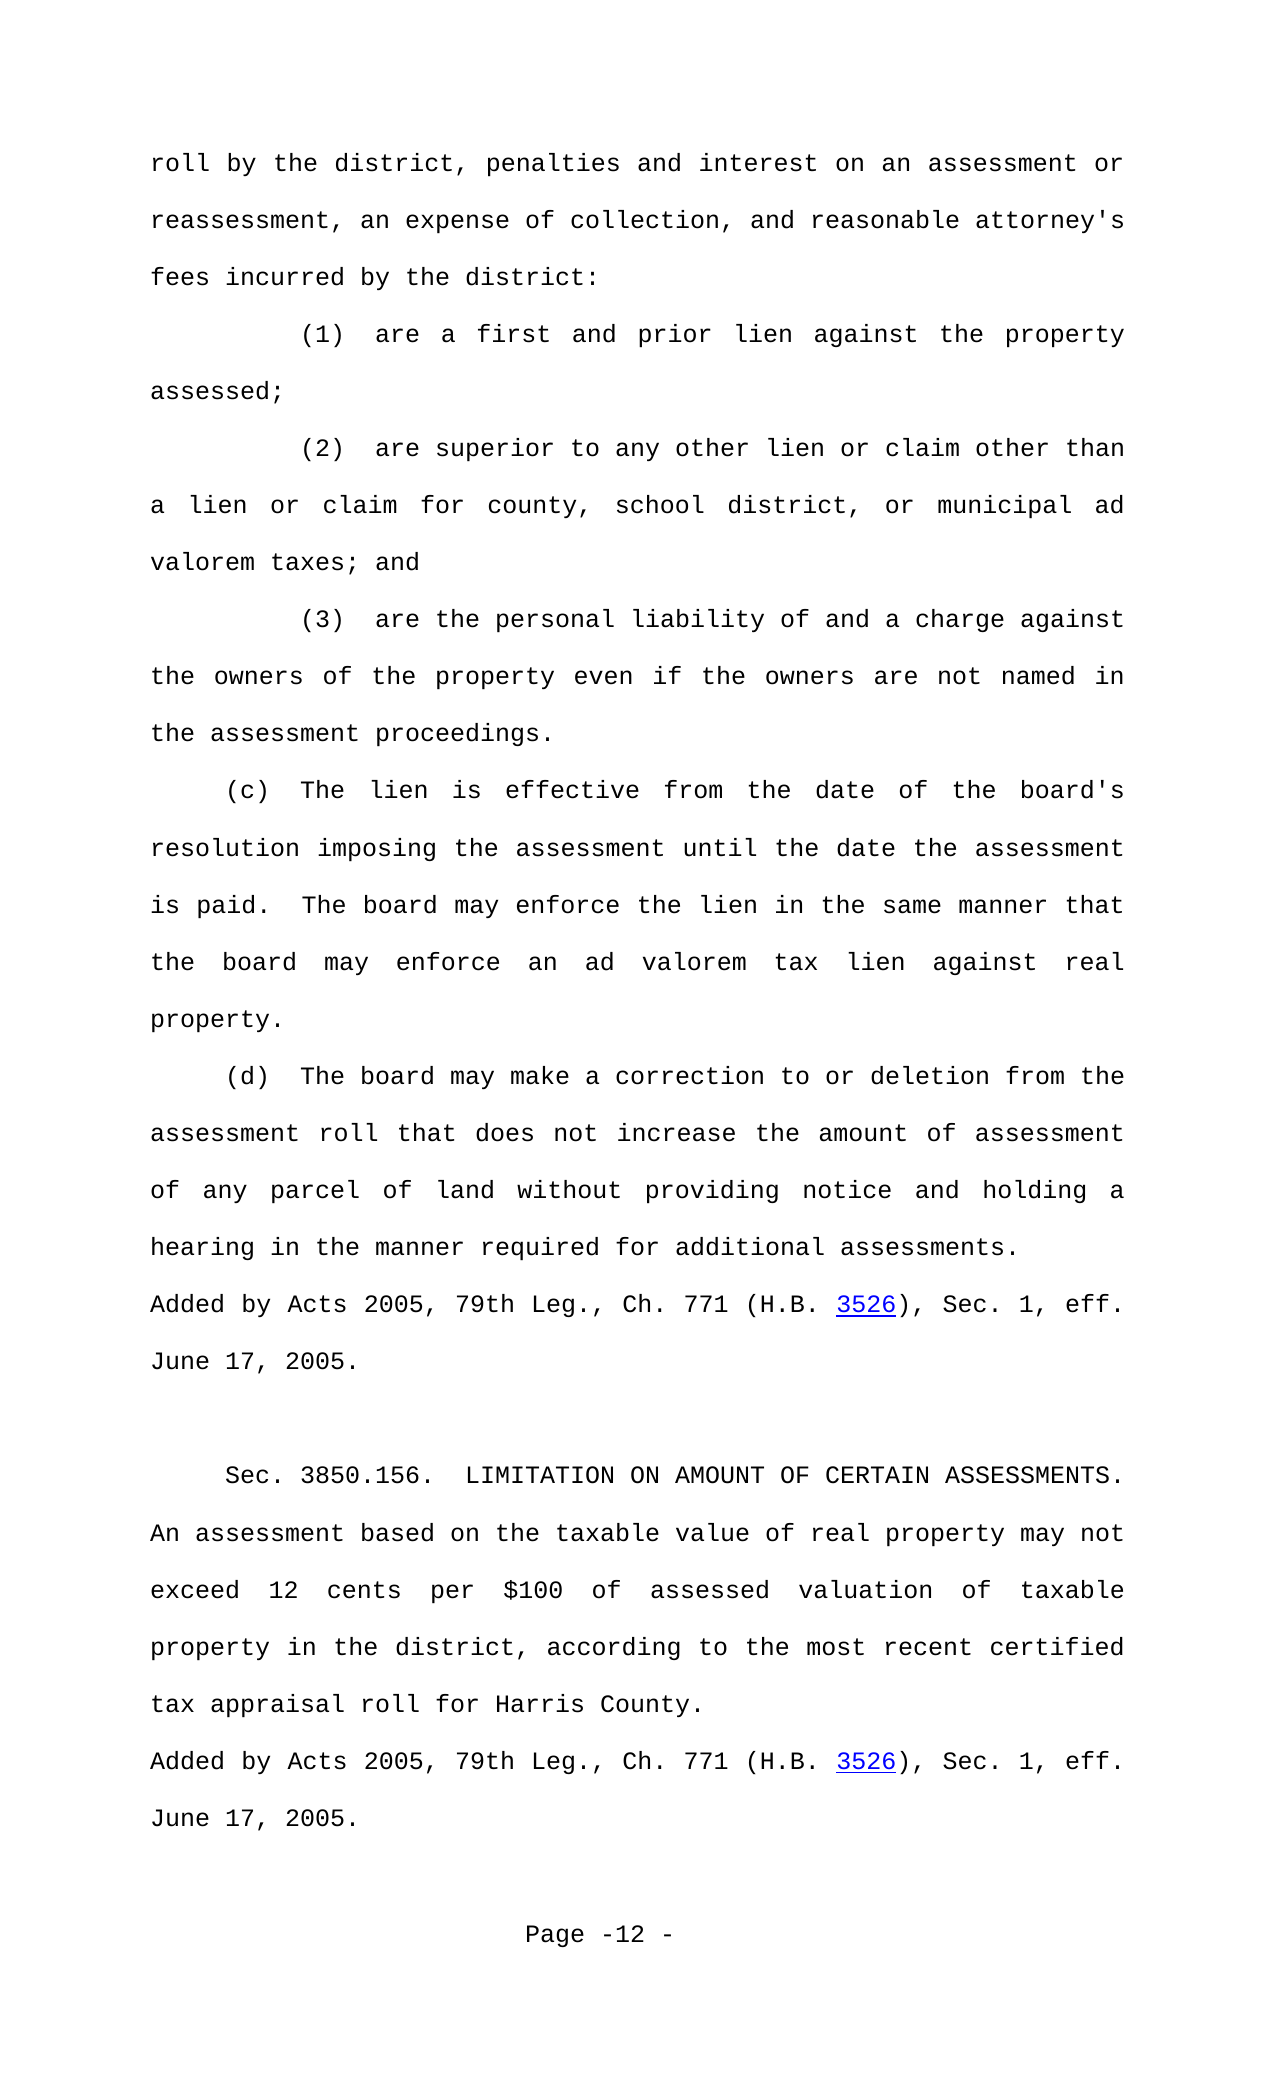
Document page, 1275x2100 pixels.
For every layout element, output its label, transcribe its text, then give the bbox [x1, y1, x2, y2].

text (d) The board may make a correction to or deletion from the assessment roll that does not increase the amount of assessment of any parcel of land without providing notice and holding a hearing in the manner required for additional assessments. [150, 1063, 1125, 1263]
text (c) The lien is effective from the date of the board's resolution imposing the assessment until the date the assessment is paid. The board may enforce the lien in the same manner that the board may enforce an ad valorem tax lien against real property. [150, 778, 1125, 1035]
text Added by Acts 2005, 79th Leg., Ch. 771 (H.B. 3526), Sec. 1, eff. June 17, 2005. [150, 1292, 1125, 1377]
text (1) are a first and prior lien against the property assessed; [150, 321, 1125, 407]
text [150, 150, 1125, 293]
text (2) are superior to any other lien or claim other than a lien or claim for county, school district, or municipal ad valorem taxes; and [150, 435, 1125, 578]
text Added by Acts 2005, 79th Leg., Ch. 771 (H.B. 3526), Sec. 1, eff. June 17, 2005. [150, 1748, 1125, 1834]
text Sec. 3850.156. LIMITATION ON AMOUNT OF CERTAIN ASSESSMENTS. An assessment based on the taxable value of real property may not exceed 12 cents per $100 of assessed valuation of taxable property in the district, according to the most recent certified tax appraisal roll for Harris County. [150, 1463, 1125, 1720]
text (3) are the personal liability of and a charge against the owners of the property even if the owners are not named in the assessment proceedings. [150, 607, 1125, 749]
